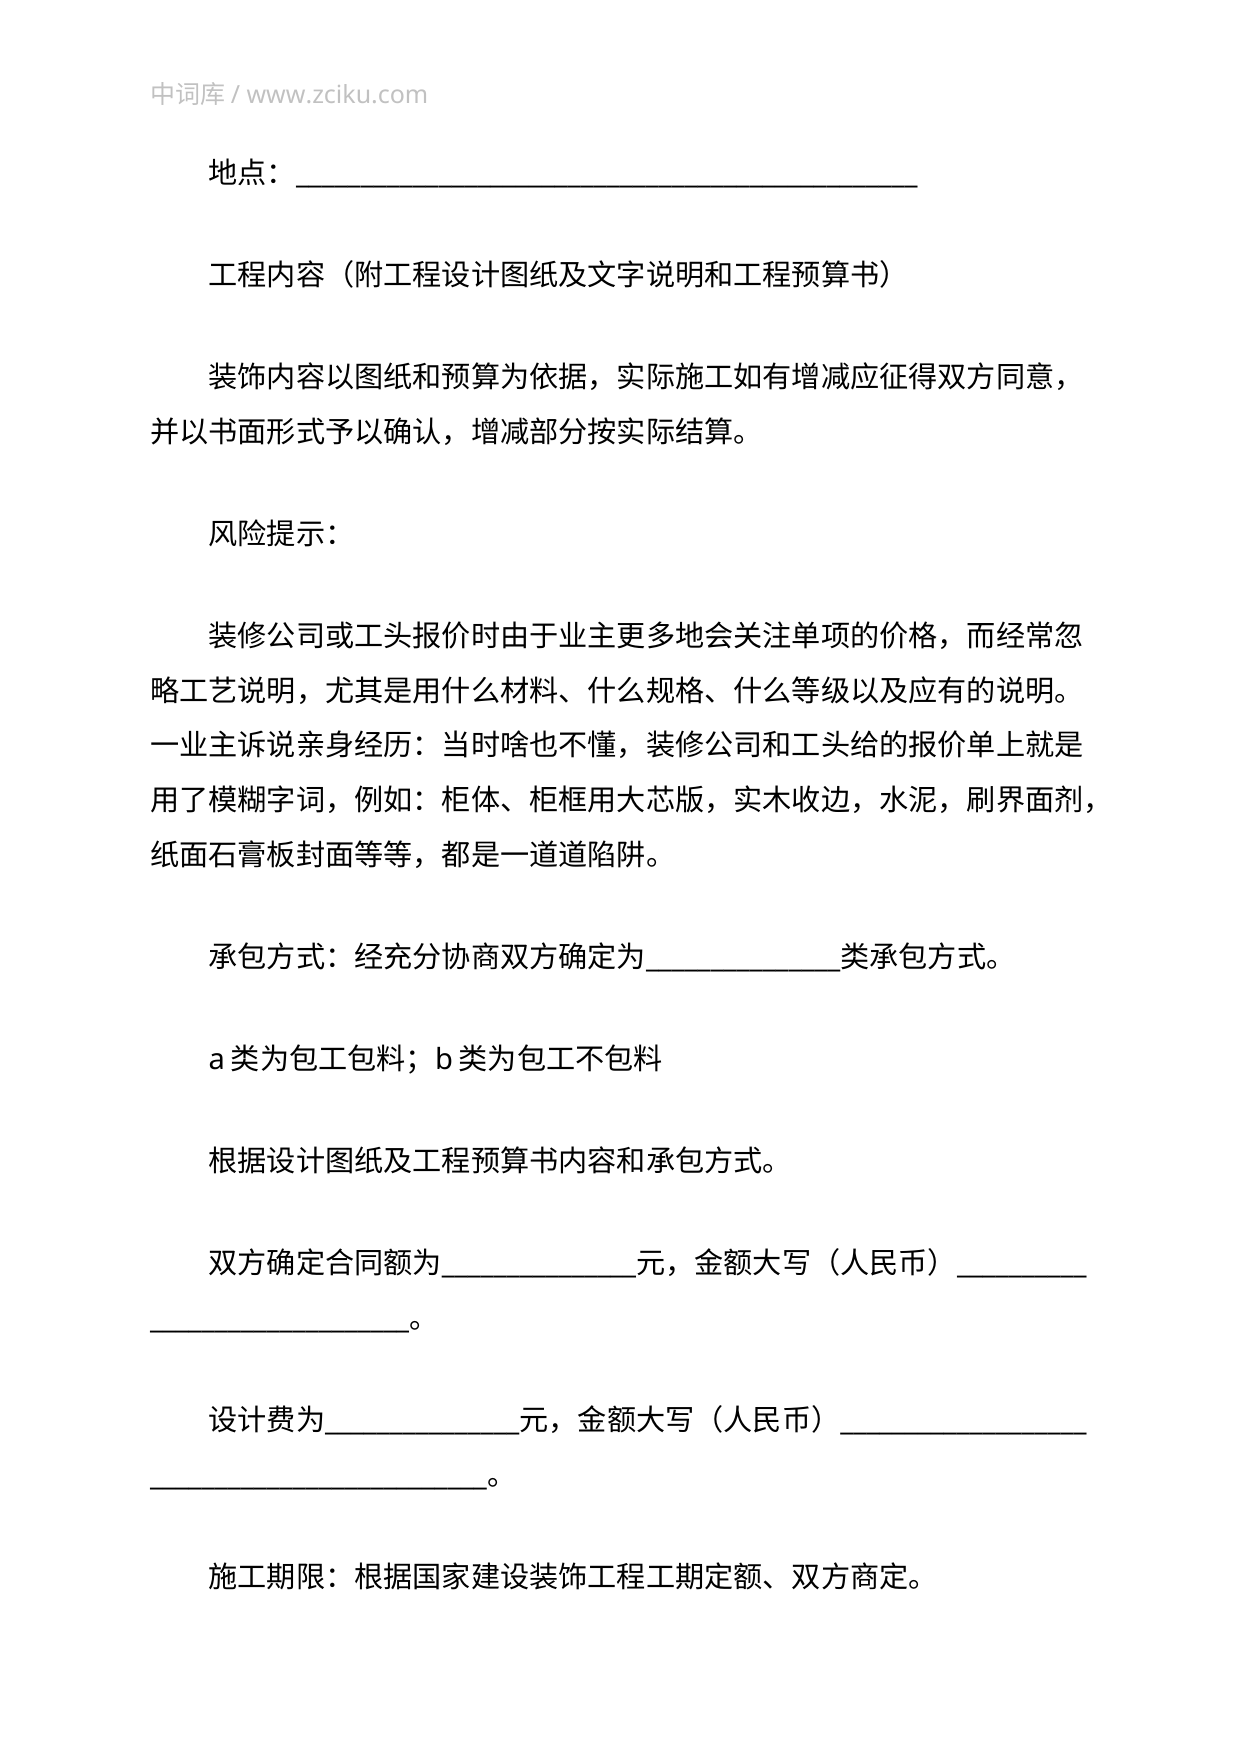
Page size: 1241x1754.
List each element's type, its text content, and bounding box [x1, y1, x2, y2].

text 双方确定合同额为_______________元，金额大写（人民币）______________________________。 [150, 1239, 1090, 1337]
text 装饰内容以图纸和预算为依据，实际施工如有增减应征得双方同意，并以书面形式予以确认，增减部分按实际结算。 [150, 354, 1090, 451]
text 风险提示： [150, 510, 1090, 553]
text 承包方式：经充分协商双方确定为_______________类承包方式。 [150, 933, 1090, 976]
text 地点：________________________________________________ [150, 150, 1090, 192]
text 工程内容（附工程设计图纸及文字说明和工程预算书） [150, 252, 1090, 294]
text 设计费为_______________元，金额大写（人民币）_____________________________________________。 [150, 1396, 1090, 1494]
text a类为包工包料；b类为包工不包料 [150, 1036, 1090, 1078]
text 装修公司或工头报价时由于业主更多地会关注单项的价格，而经常忽略工艺说明，尤其是用什么材料、什么规格、什么等级以及应有的说明。一业主诉说亲身经历：当时啥也不懂，装修公司和工头给的报价单上就是用了模糊字词，例如：柜体、柜框用大芯版，实木收边，水泥，刷界面剂，纸面石膏板封面等等，都是一道道陷阱。 [150, 612, 1090, 874]
text 根据设计图纸及工程预算书内容和承包方式。 [150, 1137, 1090, 1180]
text 施工期限：根据国家建设装饰工程工期定额、双方商定。 [150, 1553, 1090, 1596]
